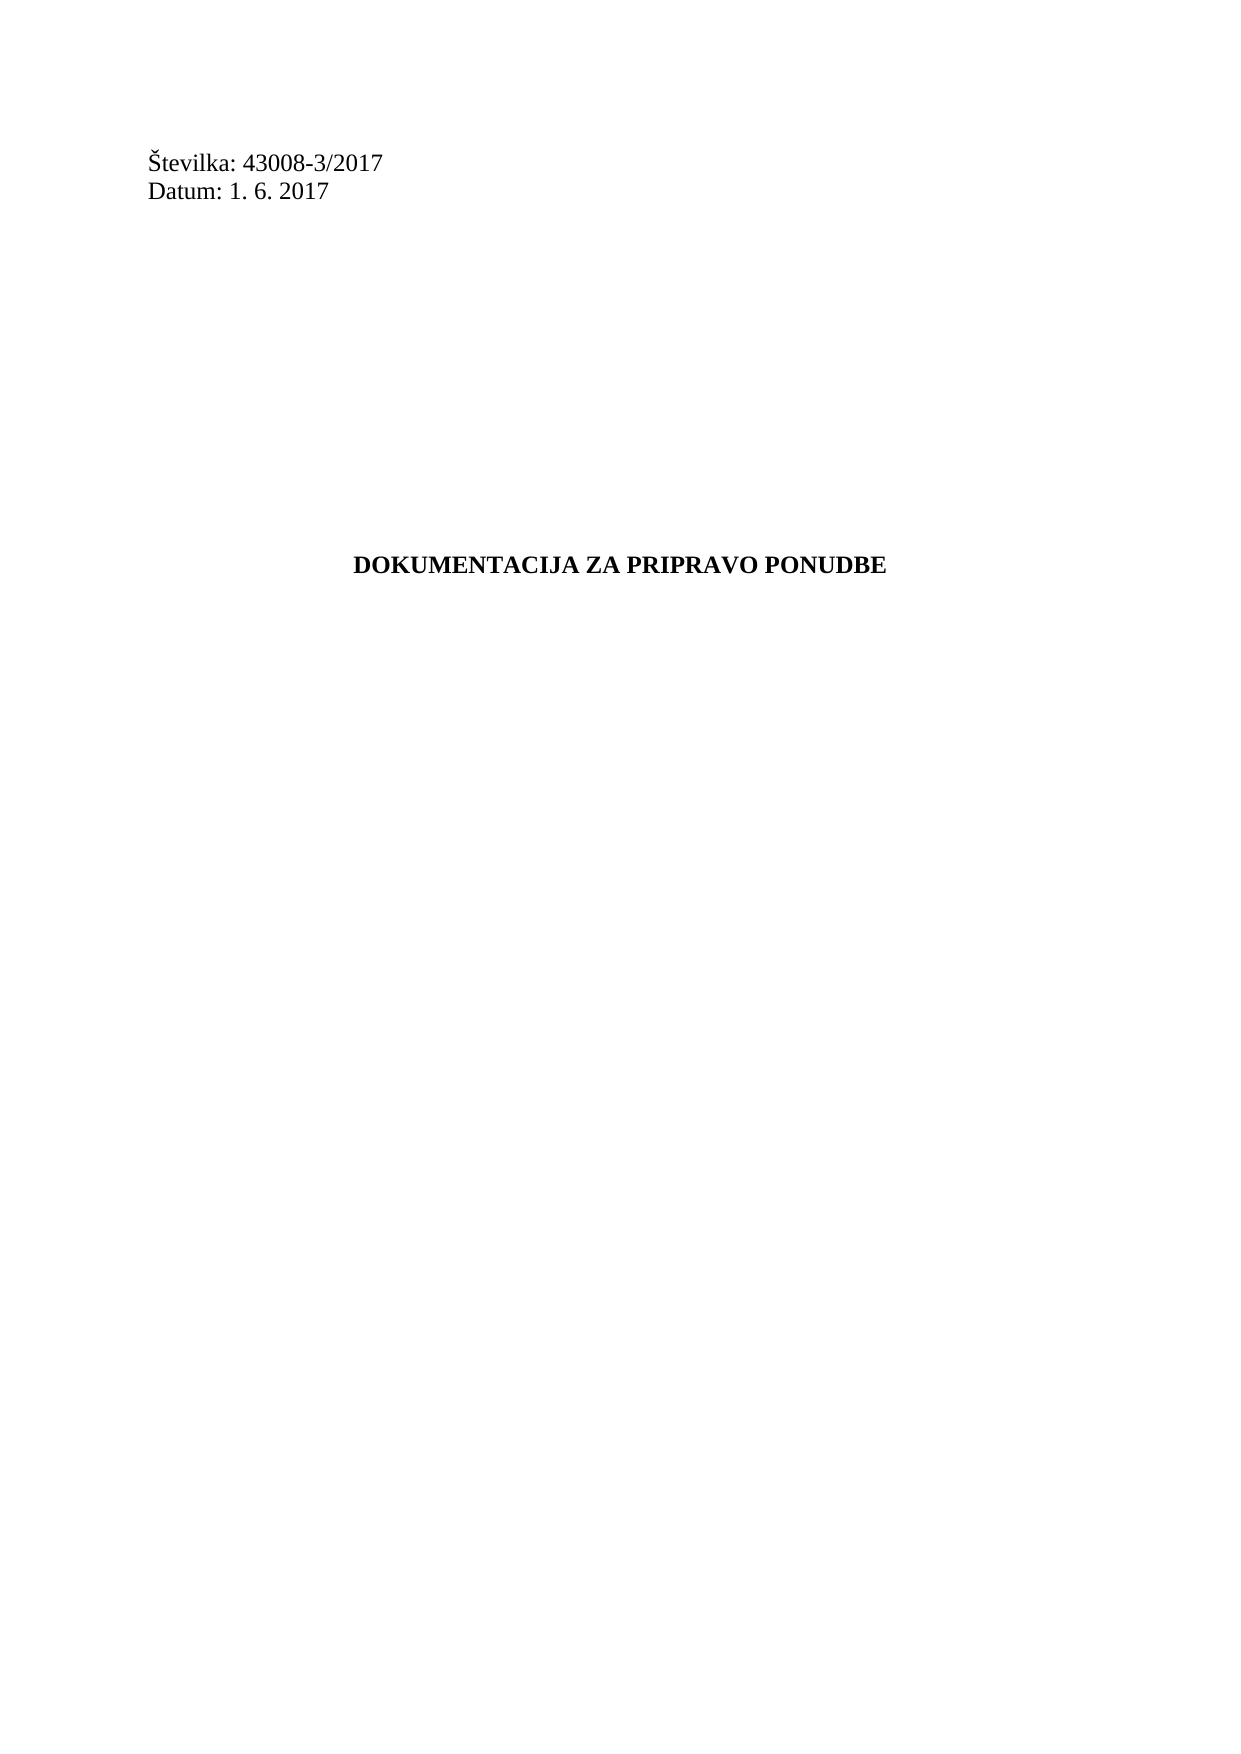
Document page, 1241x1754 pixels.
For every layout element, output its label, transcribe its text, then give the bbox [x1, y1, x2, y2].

text Številka: 43008-3/2017 [148, 148, 1093, 176]
text Datum: 1. 6. 2017 [148, 176, 1093, 205]
text DOKUMENTACIJA ZA PRIPRAVO PONUDBE [148, 550, 1093, 579]
